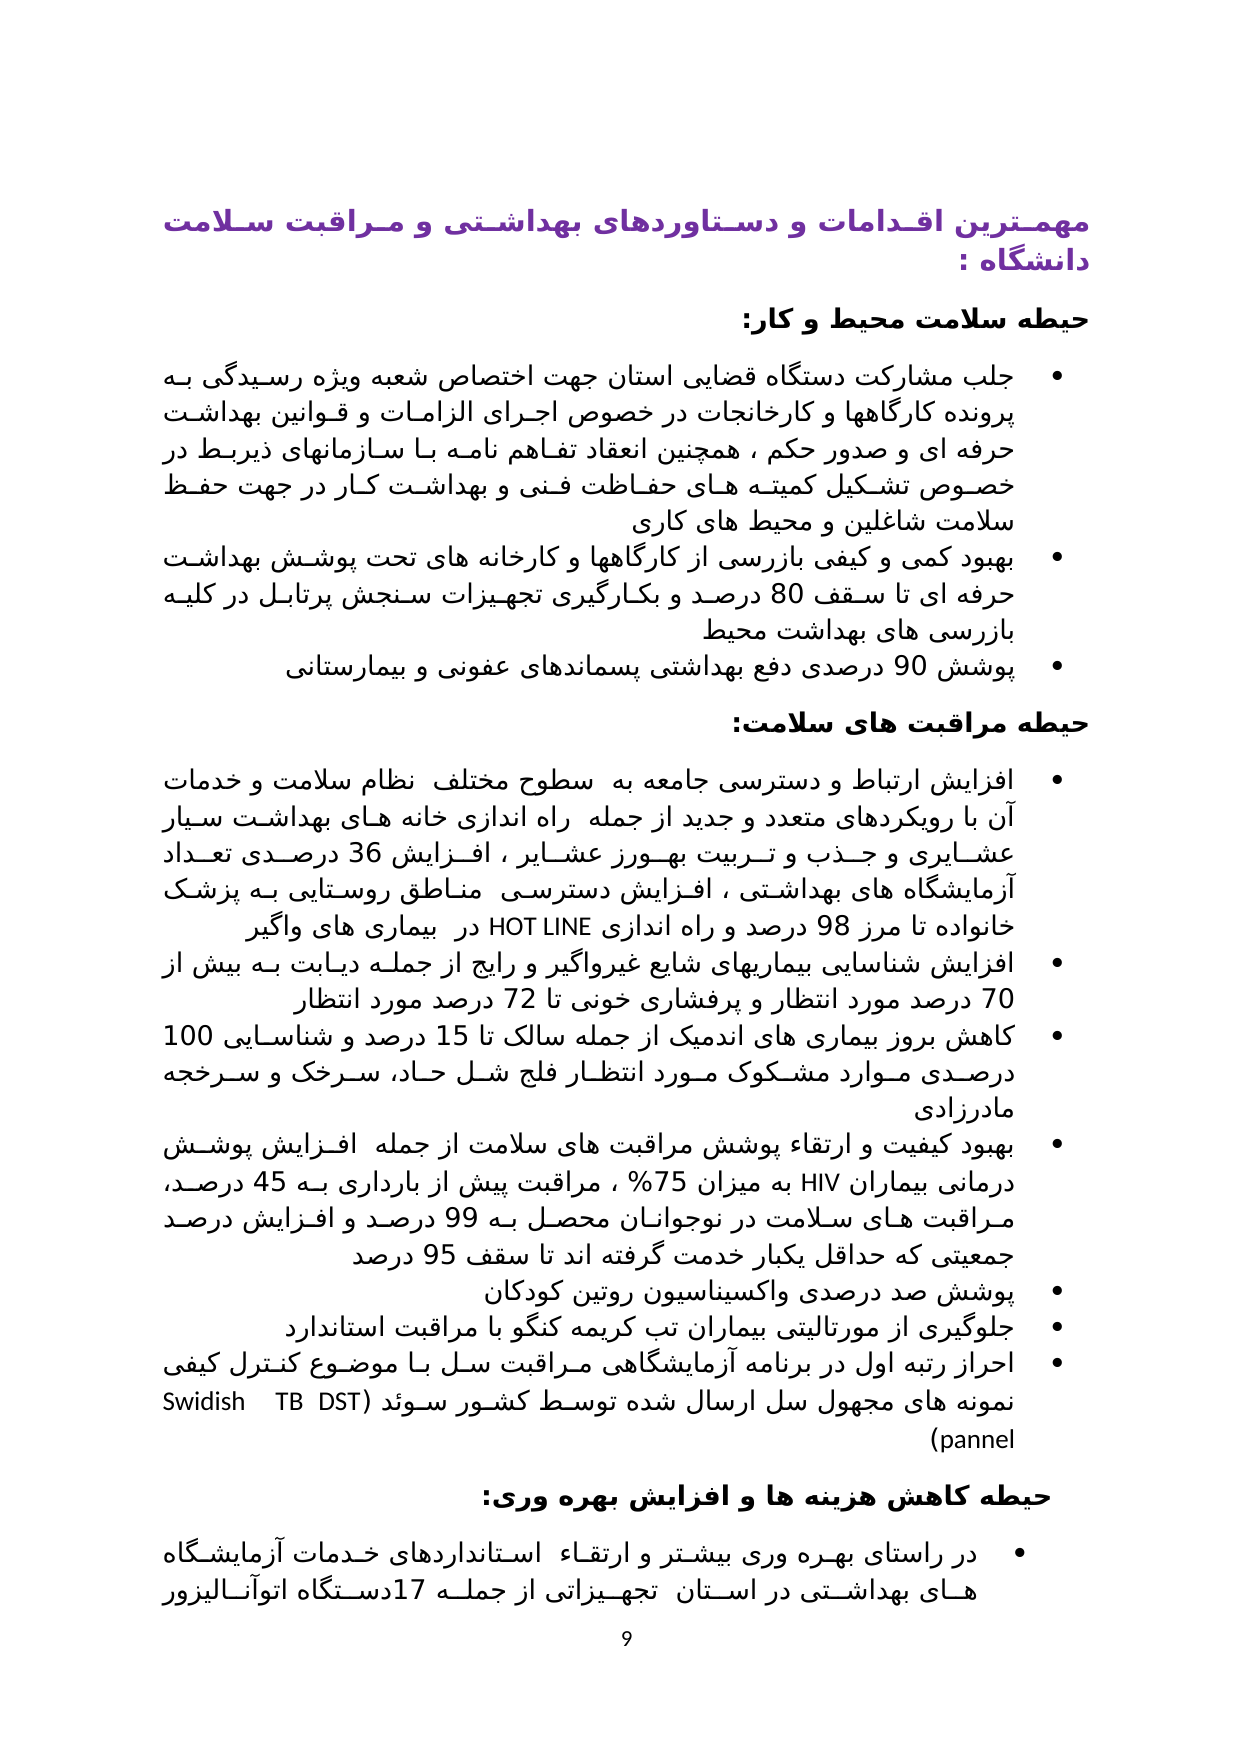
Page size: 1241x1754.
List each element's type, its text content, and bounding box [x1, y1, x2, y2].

list افزایش ارتباط و دسترسی جامعه به سطوح مختلف نظام سلامت و خدمات آن با رویکردهای متعدد و جدید از جمله راه اندازی خانه های بهداشت سیار عشایری و جذب و تربیت بهورز عشایر ، افزایش 36 درصدی تعداد آزمایشگاه های بهداشتی ، افزایش دسترسی مناطق روستایی به پزشک خانواده تا مرز 98 درصد و راه اندازی HOT LINE در بیماری های واگیر [162, 764, 1053, 943]
list افزایش شناسایی بیماریهای شایع غیرواگیر و رایج از جمله دیابت به بیش از70 درصد مورد انتظار و پرفشاری خونی تا 72 درصد مورد انتظار [162, 947, 1053, 1015]
list بهبود کیفیت و ارتقاء پوشش مراقبت های سلامت از جمله افزایش پوشش درمانی بیماران HIV به میزان 75% ، مراقبت پیش از بارداری به 45 درصد، مراقبت های سلامت در نوجوانان محصل به 99 درصد و افزایش درصد جمعیتی که حداقل یکبار خدمت گرفته اند تا سقف 95 درصد [162, 1129, 1053, 1271]
text مهمترین اقدامات و دستاوردهای بهداشتی و مراقبت سلامت دانشگاه : [162, 204, 1090, 277]
list پوشش 90 درصدی دفع بهداشتی پسماندهای عفونی و بیمارستانی [162, 650, 1053, 682]
list جلب مشارکت دستگاه قضایی استان جهت اختصاص شعبه ویژه رسیدگی به پرونده کارگاهها و کارخانجات در خصوص اجرای الزامات و قوانین بهداشت حرفه ای و صدور حکم ، همچنین انعقاد تفاهم نامه با سازمانهای ذیربط در خصوص تشکیل کمیته های حفاظت فنی و بهداشت کار در جهت حفظ سلامت شاغلین و محیط های کاری [162, 360, 1053, 537]
list احراز رتبه اول در برنامه آزمایشگاهی مراقبت سل با موضوع کنترل کیفی نمونه های مجهول سل ارسال شده توسط کشور سوئد (Swidish TB DST pannel) [162, 1348, 1053, 1455]
list جلوگیری از مورتالیتی بیماران تب کریمه کنگو با مراقبت استاندارد [162, 1311, 1053, 1343]
list بهبود کمی و کیفی بازرسی از کارگاهها و کارخانه های تحت پوشش بهداشت حرفه ای تا سقف 80 درصد و بکارگیری تجهیزات سنجش پرتابل در کلیه بازرسی های بهداشت محیط [162, 542, 1053, 646]
text حیطه کاهش هزینه ها و افزایش بهره وری: [162, 1481, 1053, 1512]
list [162, 1538, 1015, 1606]
text حیطه مراقبت های سلامت: [162, 707, 1090, 739]
list کاهش بروز بیماری های اندمیک از جمله سالک تا 15 درصد و شناسایی 100 درصدی موارد مشکوک مورد انتظار فلج شل حاد، سرخک و سرخجه مادرزادی [162, 1020, 1053, 1124]
text حیطه سلامت محیط و کار: [162, 303, 1090, 335]
list پوشش صد درصدی واکسیناسیون روتین کودکان [162, 1275, 1053, 1307]
